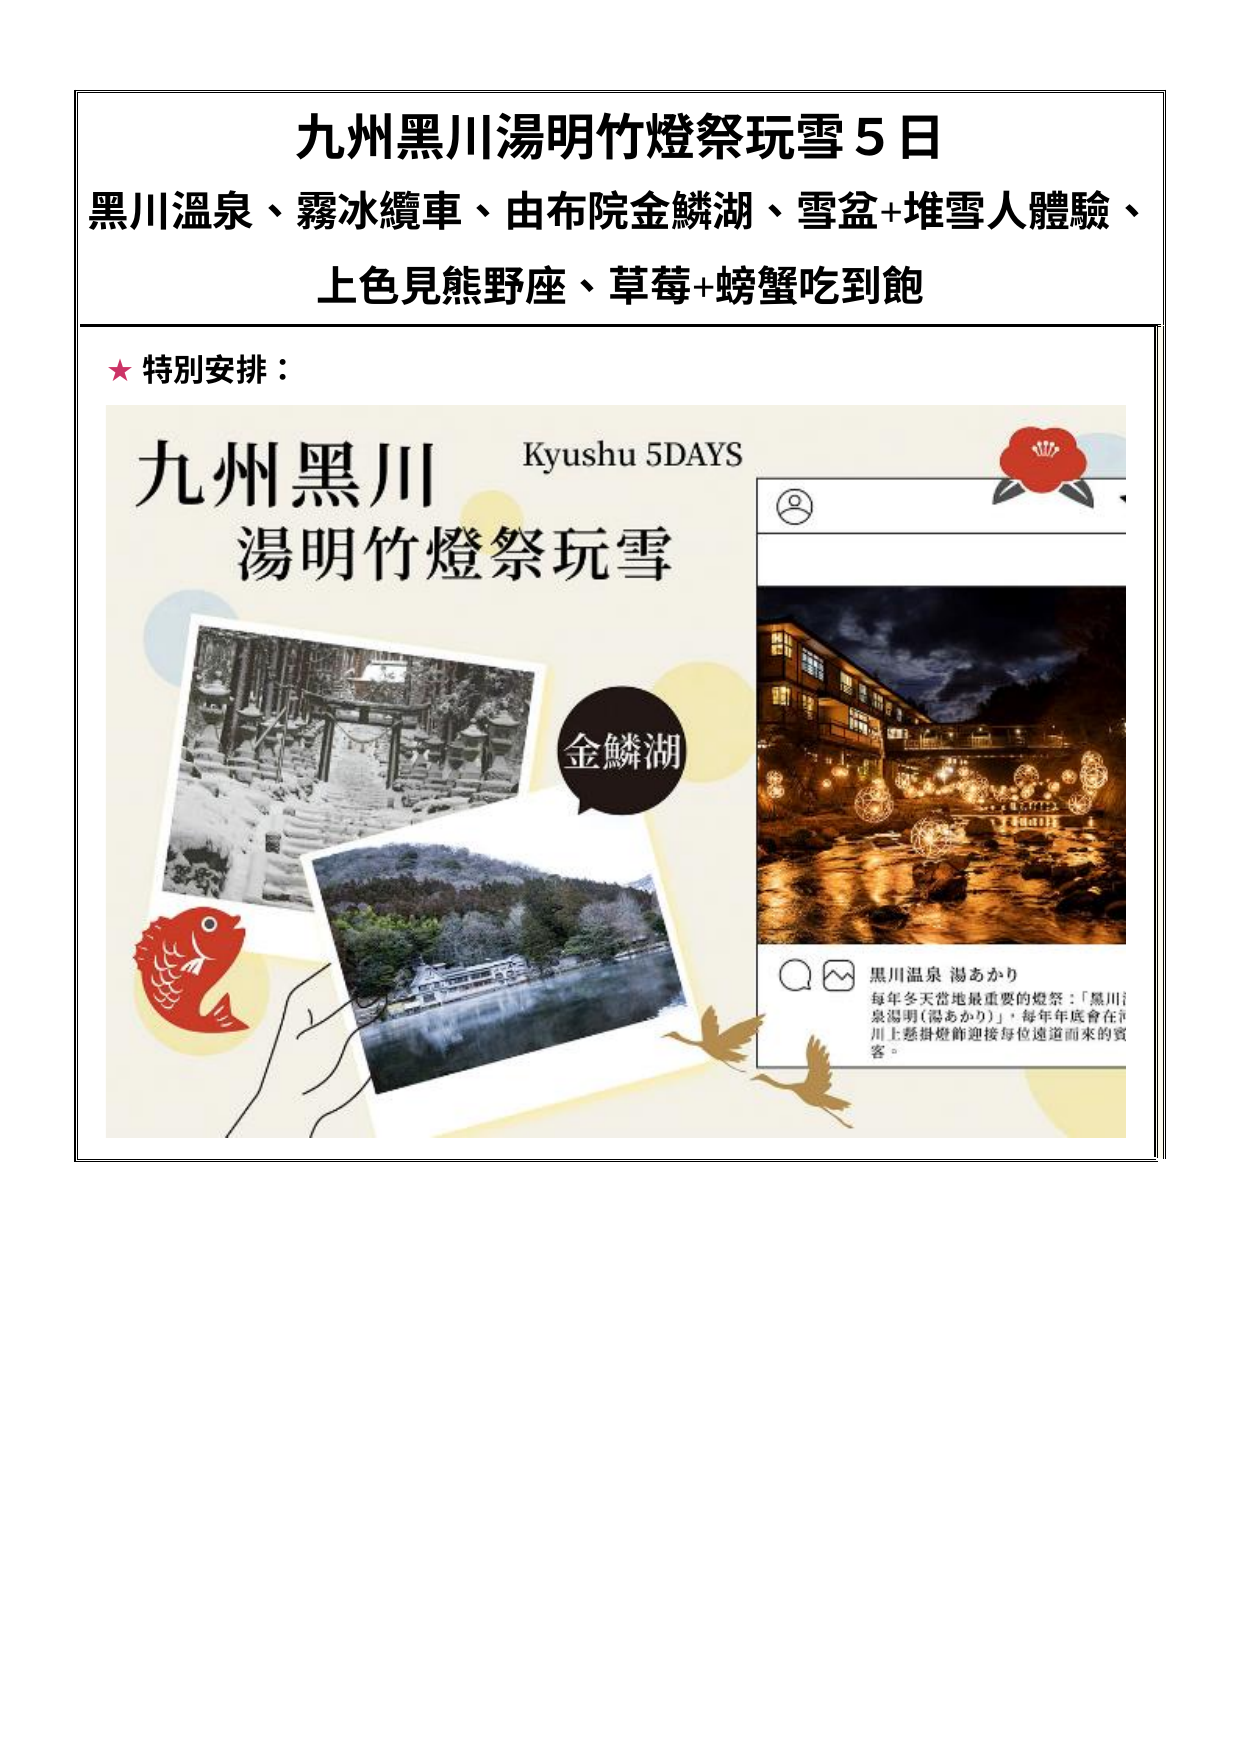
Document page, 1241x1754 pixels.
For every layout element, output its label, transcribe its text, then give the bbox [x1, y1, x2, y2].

picture [105, 405, 1126, 1138]
table_header 九州黑川湯明竹燈祭玩雪５日 黑川溫泉、霧冰纜車、由布院金鱗湖、雪盆+堆雪人體驗、上色見熊野座、草莓+螃蟹吃到飽 [78, 93, 1163, 324]
table_cell [78, 324, 1156, 1158]
table_cell [1158, 324, 1163, 1158]
